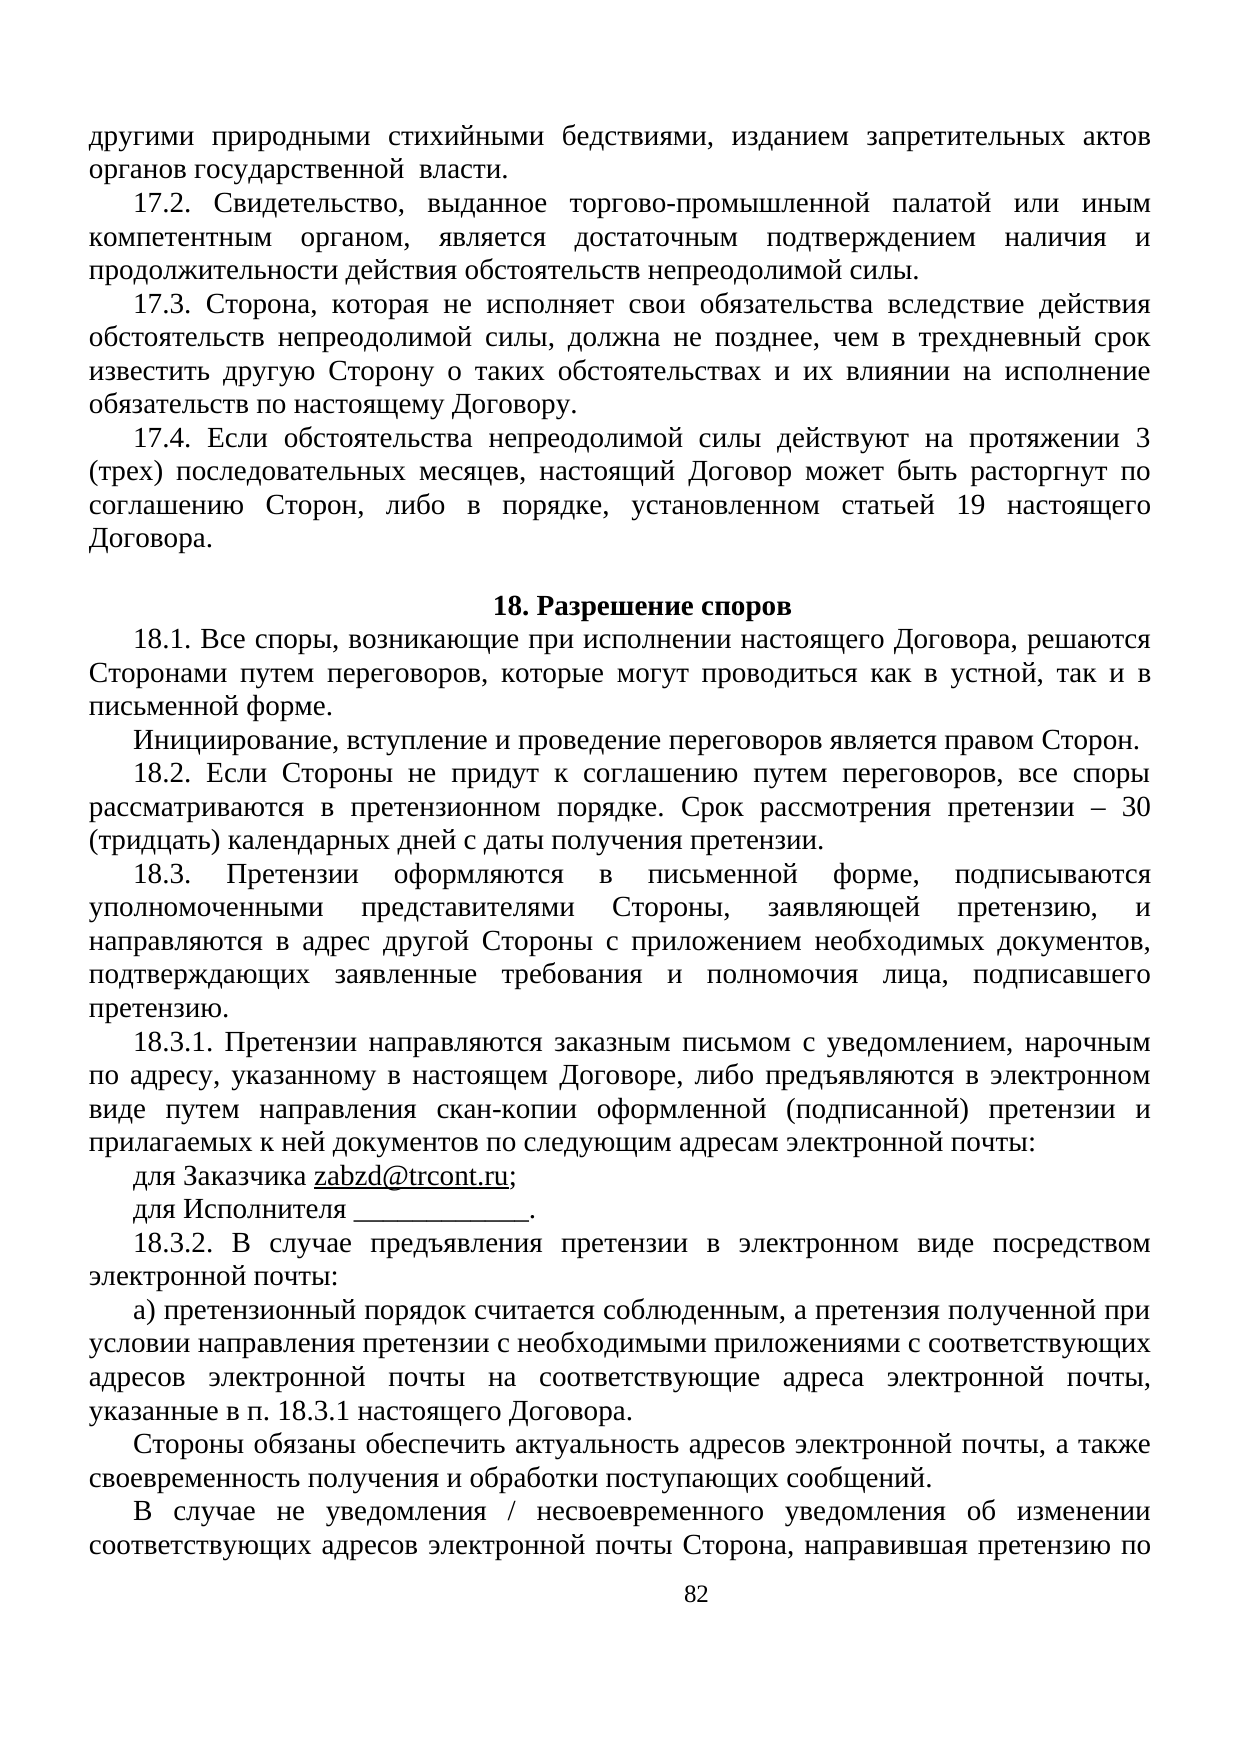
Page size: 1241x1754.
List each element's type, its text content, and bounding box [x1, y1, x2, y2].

text 18.1. Все споры, возникающие при исполнении настоящего Договора, решаются Сторонами путем переговоров, которые могут проводиться как в устной, так и в письменной форме. [89, 621, 1152, 722]
text 18.3.2. В случае предъявления претензии в электронном виде посредством электронной почты: [89, 1225, 1152, 1292]
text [89, 1493, 1152, 1560]
text 17.4. Если обстоятельства непреодолимой силы действуют на протяжении 3 (трех) последовательных месяцев, настоящий Договор может быть расторгнут по соглашению Сторон, либо в порядке, установленном статьей 19 настоящего Договора. [89, 420, 1152, 554]
text Инициирование, вступление и проведение переговоров является правом Сторон. [89, 722, 1152, 755]
text Стороны обязаны обеспечить актуальность адресов электронной почты, а также своевременность получения и обработки поступающих сообщений. [89, 1426, 1152, 1493]
text а) претензионный порядок считается соблюденным, а претензия полученной при условии направления претензии с необходимыми приложениями с соответствующих адресов электронной почты на соответствующие адреса электронной почты, указанные в п. 18.3.1 настоящего Договора. [89, 1292, 1152, 1426]
text 18.3. Претензии оформляются в письменной форме, подписываются уполномоченными представителями Стороны, заявляющей претензию, и направляются в адрес другой Стороны с приложением необходимых документов, подтверждающих заявленные требования и полномочия лица, подписавшего претензию. [89, 856, 1152, 1024]
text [89, 118, 1152, 185]
text 17.2. Свидетельство, выданное торгово-промышленной палатой или иным компетентным органом, является достаточным подтверждением наличия и продолжительности действия обстоятельств непреодолимой силы. [89, 185, 1152, 286]
text для Исполнителя ____________. [89, 1191, 1152, 1225]
text 18.3.1. Претензии направляются заказным письмом с уведомлением, нарочным по адресу, указанному в настоящем Договоре, либо предъявляются в электронном виде путем направления скан-копии оформленной (подписанной) претензии и прилагаемых к ней документов по следующим адресам электронной почты: [89, 1024, 1152, 1158]
text 18. Разрешение споров [89, 588, 1152, 621]
text для Заказчика zabzd@trcont.ru; [89, 1158, 1152, 1191]
text 17.3. Сторона, которая не исполняет свои обязательства вследствие действия обстоятельств непреодолимой силы, должна не позднее, чем в трехдневный срок известить другую Сторону о таких обстоятельствах и их влиянии на исполнение обязательств по настоящему Договору. [89, 286, 1152, 420]
text 18.2. Если Стороны не придут к соглашению путем переговоров, все споры рассматриваются в претензионном порядке. Срок рассмотрения претензии – 30 (тридцать) календарных дней с даты получения претензии. [89, 755, 1152, 856]
